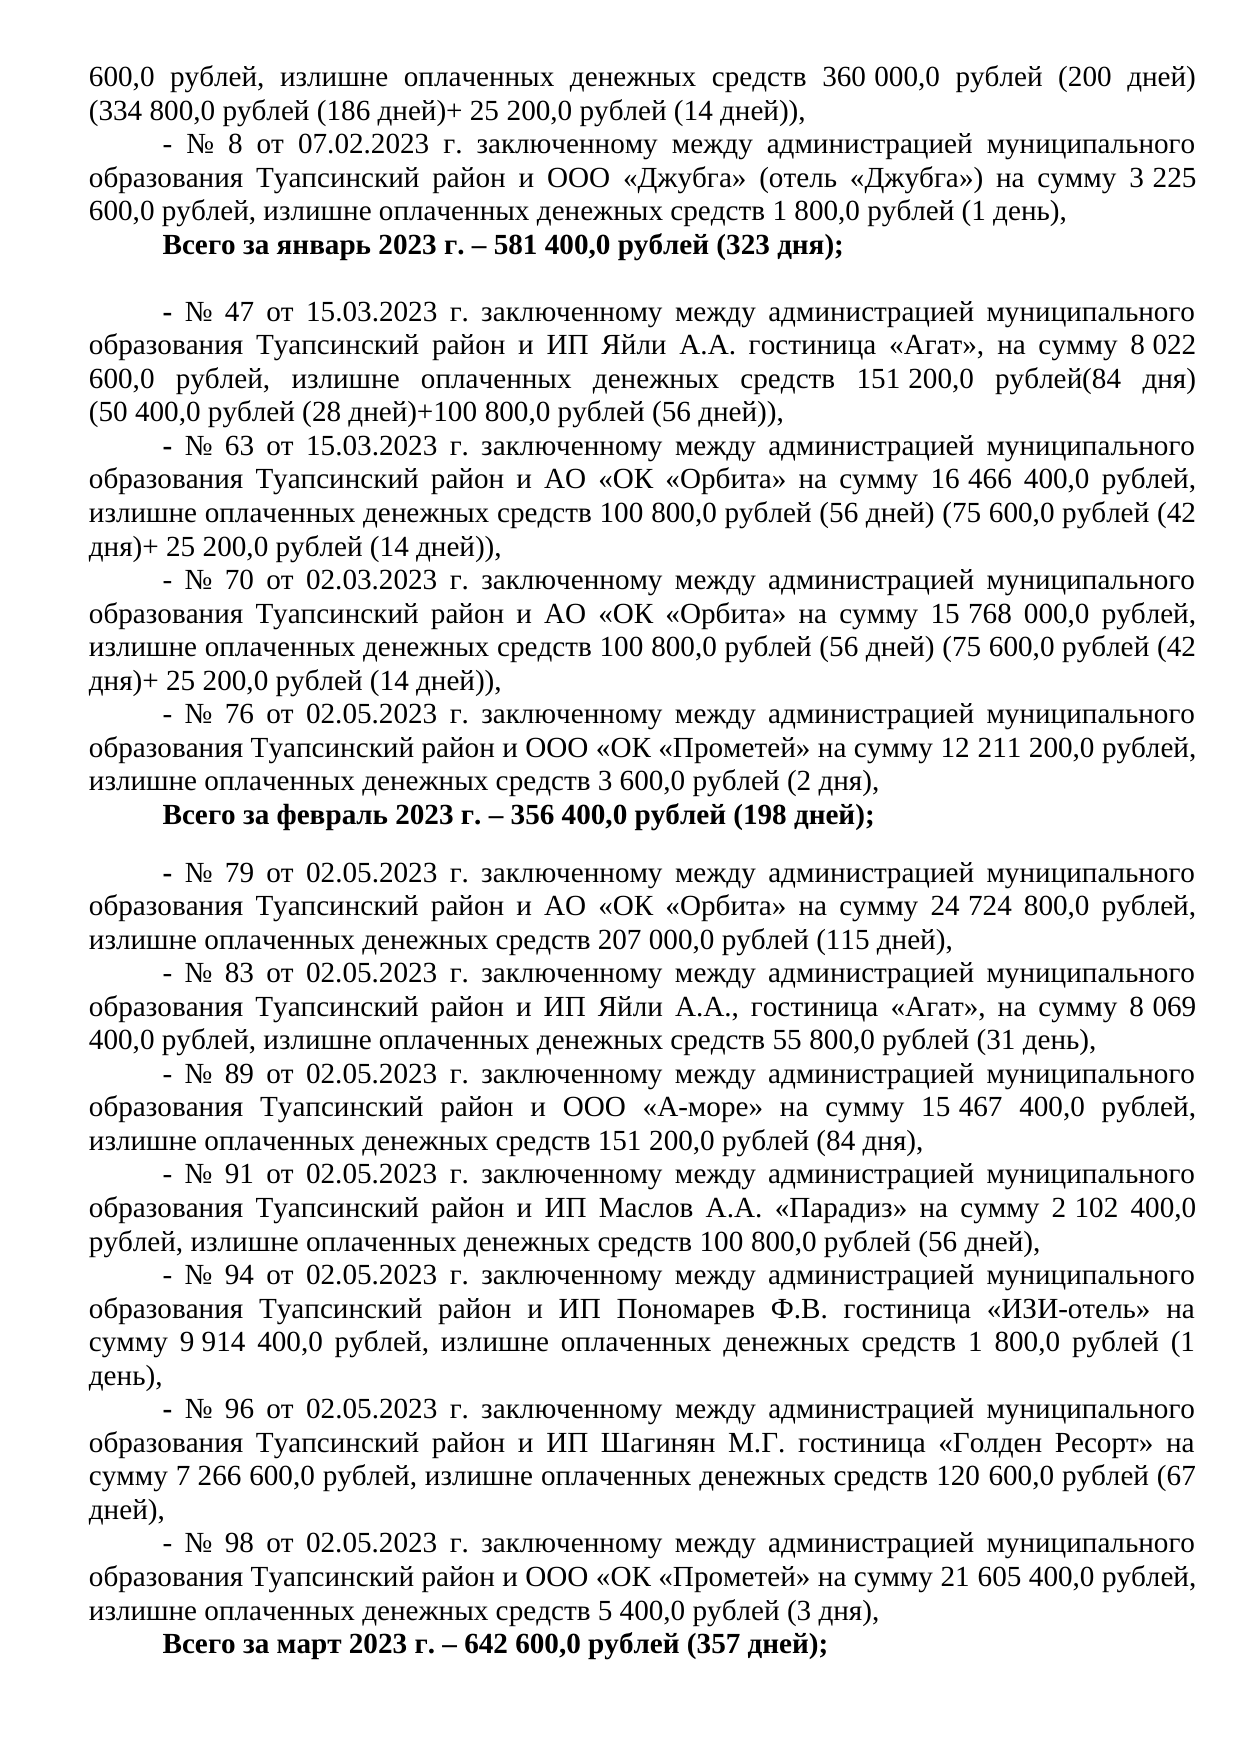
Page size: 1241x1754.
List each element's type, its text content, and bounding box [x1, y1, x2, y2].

text - № 94 от 02.05.2023 г. заключенному между администрацией муниципального образования Туапсинский район и ИП Пономарев Ф.В. гостиница «ИЗИ-отель» на сумму 9 914 400,0 рублей, излишне оплаченных денежных средств 1 800,0 рублей (1 день), [89, 1257, 1196, 1391]
text - № 98 от 02.05.2023 г. заключенному между администрацией муниципального образования Туапсинский район и ООО «ОК «Прометей» на сумму 21 605 400,0 рублей, излишне оплаченных денежных средств 5 400,0 рублей (3 дня), [89, 1526, 1196, 1626]
text - № 91 от 02.05.2023 г. заключенному между администрацией муниципального образования Туапсинский район и ИП Маслов А.А. «Парадиз» на сумму 2 102 400,0 рублей, излишне оплаченных денежных средств 100 800,0 рублей (56 дней), [89, 1157, 1196, 1257]
text - № 47 от 15.03.2023 г. заключенному между администрацией муниципального образования Туапсинский район и ИП Яйли А.А. гостиница «Агат», на сумму 8 022 600,0 рублей, излишне оплаченных денежных средств 151 200,0 рублей(84 дня) (50 400,0 рублей (28 дней)+100 800,0 рублей (56 дней)), [89, 294, 1196, 428]
text - № 63 от 15.03.2023 г. заключенному между администрацией муниципального образования Туапсинский район и АО «ОК «Орбита» на сумму 16 466 400,0 рублей, излишне оплаченных денежных средств 100 800,0 рублей (56 дней) (75 600,0 рублей (42 дня)+ 25 200,0 рублей (14 дней)), [89, 428, 1196, 562]
text Всего за март 2023 г. – 642 600,0 рублей (357 дней); [89, 1626, 1196, 1660]
text - № 70 от 02.03.2023 г. заключенному между администрацией муниципального образования Туапсинский район и АО «ОК «Орбита» на сумму 15 768 000,0 рублей, излишне оплаченных денежных средств 100 800,0 рублей (56 дней) (75 600,0 рублей (42 дня)+ 25 200,0 рублей (14 дней)), [89, 562, 1196, 696]
text - № 76 от 02.05.2023 г. заключенному между администрацией муниципального образования Туапсинский район и ООО «ОК «Прометей» на сумму 12 211 200,0 рублей, излишне оплаченных денежных средств 3 600,0 рублей (2 дня), [89, 696, 1196, 797]
text - № 8 от 07.02.2023 г. заключенному между администрацией муниципального образования Туапсинский район и ООО «Джубга» (отель «Джубга») на сумму 3 225 600,0 рублей, излишне оплаченных денежных средств 1 800,0 рублей (1 день), [89, 126, 1196, 227]
text Всего за февраль 2023 г. – 356 400,0 рублей (198 дней); [89, 797, 1196, 831]
text - № 79 от 02.05.2023 г. заключенному между администрацией муниципального образования Туапсинский район и АО «ОК «Орбита» на сумму 24 724 800,0 рублей, излишне оплаченных денежных средств 207 000,0 рублей (115 дней), [89, 855, 1196, 955]
text - № 83 от 02.05.2023 г. заключенному между администрацией муниципального образования Туапсинский район и ИП Яйли А.А., гостиница «Агат», на сумму 8 069 400,0 рублей, излишне оплаченных денежных средств 55 800,0 рублей (31 день), [89, 955, 1196, 1056]
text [89, 59, 1196, 126]
text - № 96 от 02.05.2023 г. заключенному между администрацией муниципального образования Туапсинский район и ИП Шагинян М.Г. гостиница «Голден Ресорт» на сумму 7 266 600,0 рублей, излишне оплаченных денежных средств 120 600,0 рублей (67 дней), [89, 1391, 1196, 1526]
text - № 89 от 02.05.2023 г. заключенному между администрацией муниципального образования Туапсинский район и ООО «А-море» на сумму 15 467 400,0 рублей, излишне оплаченных денежных средств 151 200,0 рублей (84 дня), [89, 1056, 1196, 1157]
text Всего за январь 2023 г. – 581 400,0 рублей (323 дня); [89, 227, 1196, 260]
